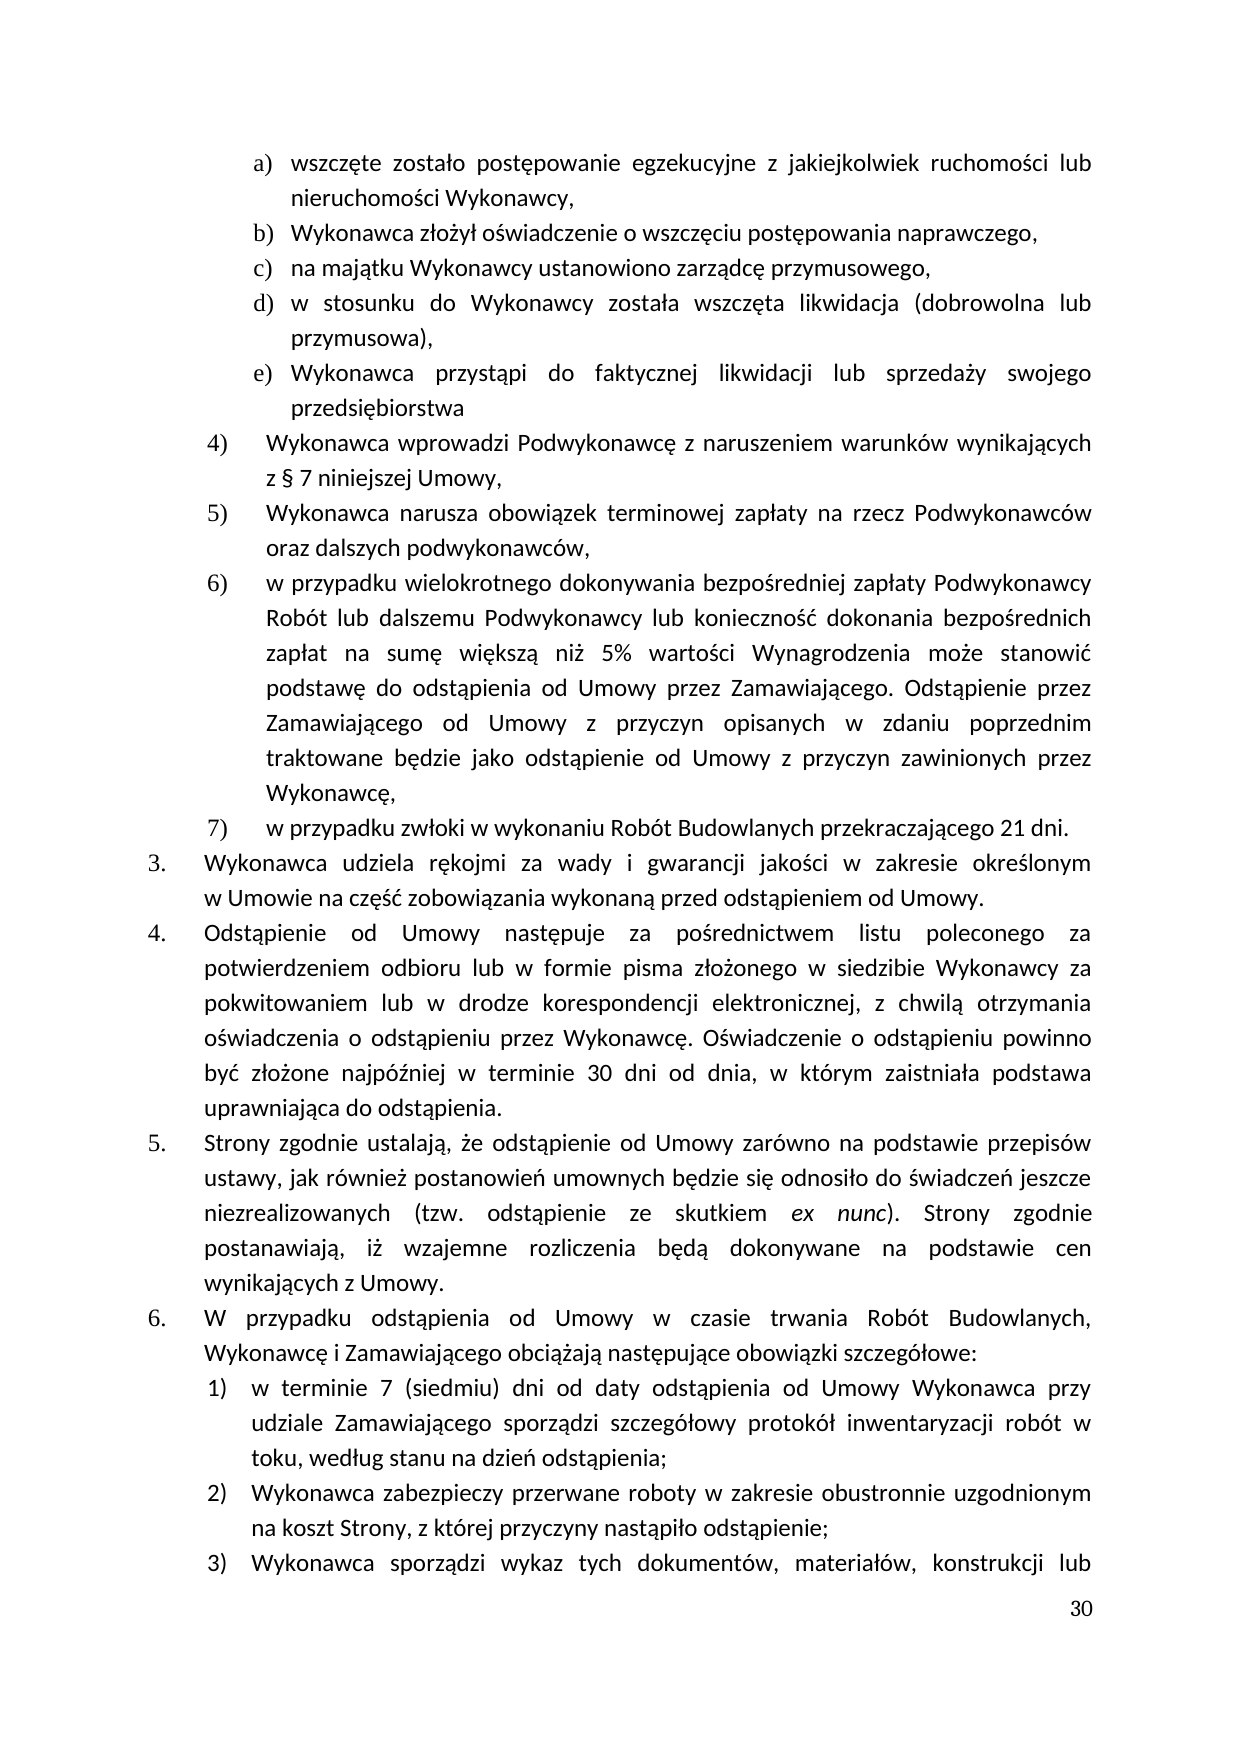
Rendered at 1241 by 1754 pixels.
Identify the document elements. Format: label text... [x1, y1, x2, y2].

list na majątku Wykonawcy ustanowiono zarządcę przymusowego, [253, 253, 1093, 283]
list Wykonawca przystąpi do faktycznej likwidacji lub sprzedaży swojego przedsiębiorstwa [253, 358, 1093, 423]
list w stosunku do Wykonawcy została wszczęta likwidacja (dobrowolna lub przymusowa), [253, 288, 1093, 353]
list Wykonawca zabezpieczy przerwane roboty w zakresie obustronnie uzgodnionym na koszt Strony, z której przyczyny nastąpiło odstąpienie; [207, 1478, 1093, 1543]
list Wykonawca wprowadzi Podwykonawcę z naruszeniem warunków wynikających z § 7 niniejszej Umowy, [207, 428, 1093, 493]
list Wykonawca złożył oświadczenie o wszczęciu postępowania naprawczego, [253, 218, 1093, 248]
list w przypadku zwłoki w wykonaniu Robót Budowlanych przekraczającego 21 dni. [207, 813, 1093, 843]
list w przypadku wielokrotnego dokonywania bezpośredniej zapłaty Podwykonawcy Robót lub dalszemu Podwykonawcy lub konieczność dokonania bezpośrednich zapłat na sumę większą niż 5% wartości Wynagrodzenia może stanowić podstawę do odstąpienia od Umowy przez Zamawiającego. Odstąpienie przez Zamawiającego od Umowy z przyczyn opisanych w zdaniu poprzednim traktowane będzie jako odstąpienie od Umowy z przyczyn zawinionych przez Wykonawcę, [207, 568, 1093, 808]
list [207, 1548, 1093, 1578]
list Wykonawca narusza obowiązek terminowej zapłaty na rzecz Podwykonawców oraz dalszych podwykonawców, [207, 498, 1093, 563]
list w terminie 7 (siedmiu) dni od daty odstąpienia od Umowy Wykonawca przy udziale Zamawiającego sporządzi szczegółowy protokół inwentaryzacji robót w toku, według stanu na dzień odstąpienia; [207, 1373, 1093, 1473]
list wszczęte zostało postępowanie egzekucyjne z jakiejkolwiek ruchomości lub nieruchomości Wykonawcy, [253, 148, 1093, 213]
list W przypadku odstąpienia od Umowy w czasie trwania Robót Budowlanych, Wykonawcę i Zamawiającego obciążają następujące obowiązki szczegółowe: [148, 1303, 1093, 1368]
list Odstąpienie od Umowy następuje za pośrednictwem listu poleconego za potwierdzeniem odbioru lub w formie pisma złożonego w siedzibie Wykonawcy za pokwitowaniem lub w drodze korespondencji elektronicznej, z chwilą otrzymania oświadczenia o odstąpieniu przez Wykonawcę. Oświadczenie o odstąpieniu powinno być złożone najpóźniej w terminie 30 dni od dnia, w którym zaistniała podstawa uprawniająca do odstąpienia. [148, 918, 1093, 1123]
list Wykonawca udziela rękojmi za wady i gwarancji jakości w zakresie określonym w Umowie na część zobowiązania wykonaną przed odstąpieniem od Umowy. [148, 848, 1093, 913]
list Strony zgodnie ustalają, że odstąpienie od Umowy zarówno na podstawie przepisów ustawy, jak również postanowień umownych będzie się odnosiło do świadczeń jeszcze niezrealizowanych (tzw. odstąpienie ze skutkiem ex nunc). Strony zgodnie postanawiają, iż wzajemne rozliczenia będą dokonywane na podstawie cen wynikających z Umowy. [148, 1128, 1093, 1298]
